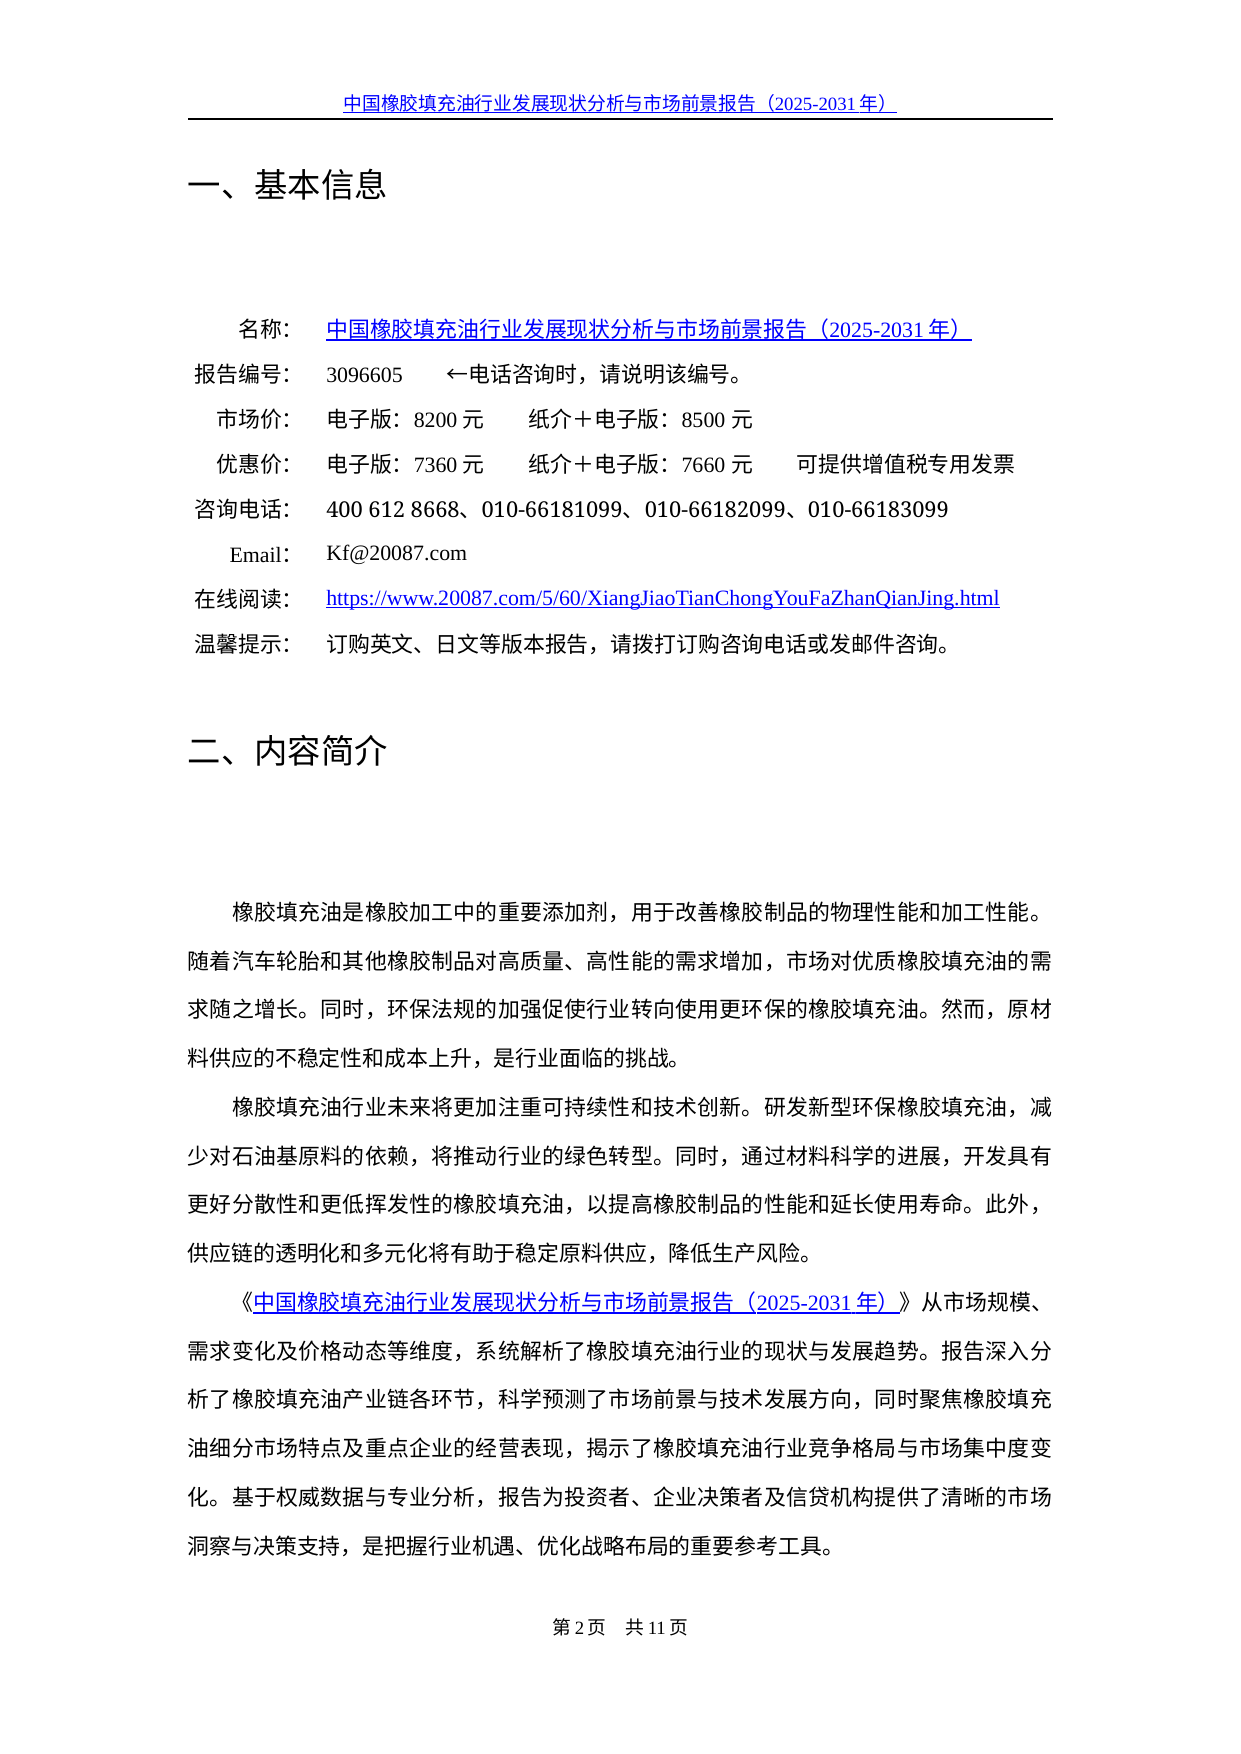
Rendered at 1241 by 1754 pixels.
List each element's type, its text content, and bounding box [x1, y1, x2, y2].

table_cell 咨询电话： [167, 492, 315, 537]
table_cell 400 612 8668、010-66181099、010-66182099、010-66183099 [315, 492, 1073, 537]
table_header 名称： [167, 312, 315, 357]
table_cell 订购英文、日文等版本报告，请拨打订购咨询电话或发邮件咨询。 [315, 627, 1073, 672]
table_cell 温馨提示： [167, 627, 315, 672]
table_cell 电子版：7360 元 纸介＋电子版：7660 元 可提供增值税专用发票 [315, 447, 1073, 492]
table_cell Kf@20087.com [315, 537, 1073, 582]
table_cell 电子版：8200 元 纸介＋电子版：8500 元 [315, 402, 1073, 447]
table_cell Email： [167, 537, 315, 582]
table_cell 市场价： [167, 402, 315, 447]
table_cell 优惠价： [167, 447, 315, 492]
table_cell 3096605 ←电话咨询时，请说明该编号。 [315, 357, 1073, 402]
title 二、内容简介 [187, 717, 1053, 782]
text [187, 894, 1053, 1561]
table_cell 在线阅读： [167, 582, 315, 627]
table_header 中国橡胶填充油行业发展现状分析与市场前景报告（2025-2031年） [315, 312, 1073, 357]
title 一、基本信息 [187, 150, 1053, 215]
table_cell 报告编号： [167, 357, 315, 402]
table_cell [315, 582, 1073, 627]
